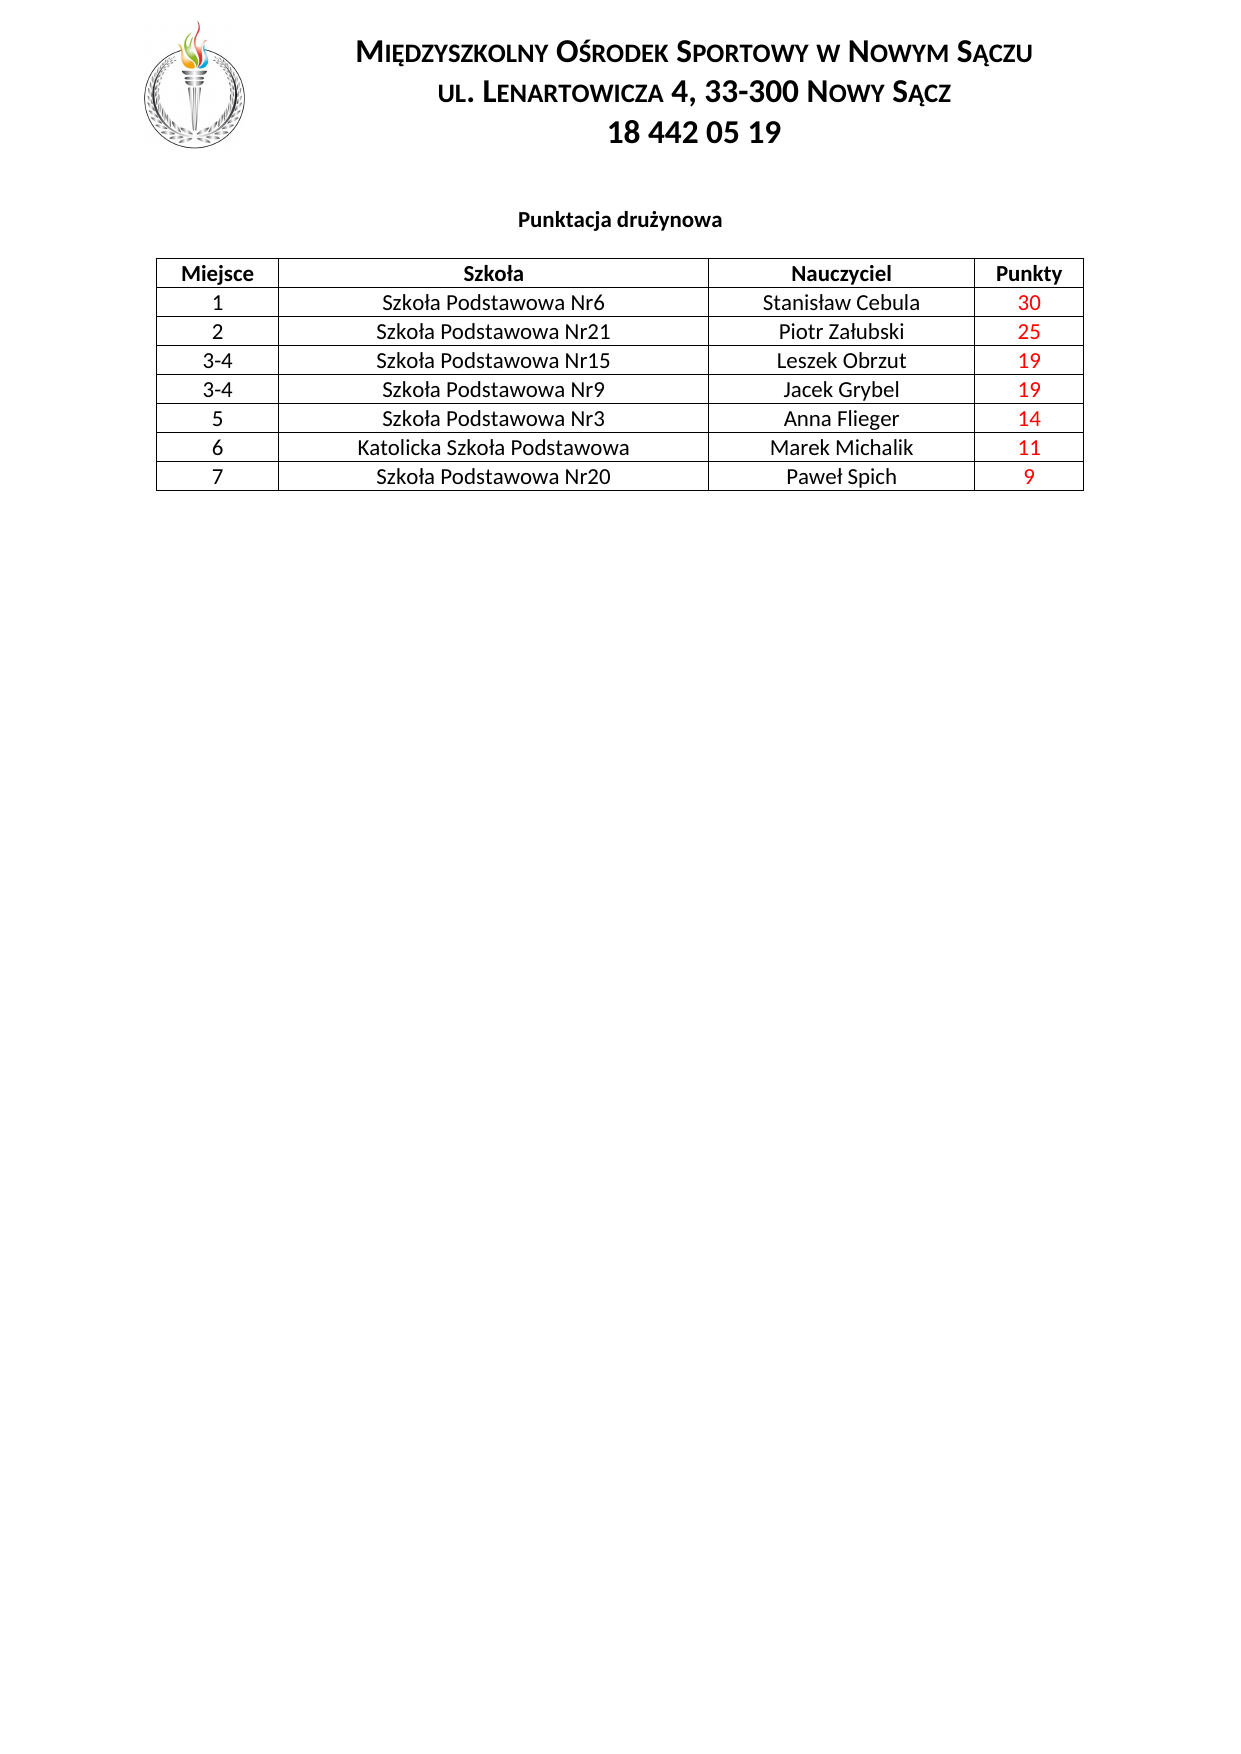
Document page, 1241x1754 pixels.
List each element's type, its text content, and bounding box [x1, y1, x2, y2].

table_cell 9 [975, 462, 1083, 490]
table_cell 2 [157, 317, 278, 345]
table_cell Anna Flieger [709, 404, 974, 432]
table_cell Leszek Obrzut [709, 346, 974, 374]
table_cell 19 [975, 346, 1083, 374]
table_cell Szkoła Podstawowa Nr21 [279, 317, 708, 345]
table_cell 30 [975, 288, 1083, 316]
table_cell Marek Michalik [709, 433, 974, 461]
table_header Nauczyciel [709, 259, 974, 287]
table_cell Szkoła Podstawowa Nr9 [279, 375, 708, 403]
table_cell Katolicka Szkoła Podstawowa [279, 433, 708, 461]
table_cell 25 [975, 317, 1083, 345]
table_cell Szkoła Podstawowa Nr15 [279, 346, 708, 374]
table_cell Piotr Załubski [709, 317, 974, 345]
table_cell 1 [157, 288, 278, 316]
table_cell Paweł Spich [709, 462, 974, 490]
table_header Szkoła [279, 259, 708, 287]
table_cell 19 [975, 375, 1083, 403]
table_cell 3-4 [157, 375, 278, 403]
table_cell 14 [975, 404, 1083, 432]
text Punktacja drużynowa [148, 205, 1093, 233]
table_cell Szkoła Podstawowa Nr6 [279, 288, 708, 316]
table_cell Szkoła Podstawowa Nr3 [279, 404, 708, 432]
table_cell Stanisław Cebula [709, 288, 974, 316]
picture [142, 20, 246, 149]
table_cell 6 [157, 433, 278, 461]
table_cell 5 [157, 404, 278, 432]
table_header Miejsce [157, 259, 278, 287]
table_header Punkty [975, 259, 1083, 287]
table_cell Szkoła Podstawowa Nr20 [279, 462, 708, 490]
table_cell 3-4 [157, 346, 278, 374]
table_cell 11 [975, 433, 1083, 461]
table_cell Jacek Grybel [709, 375, 974, 403]
table_cell 7 [157, 462, 278, 490]
